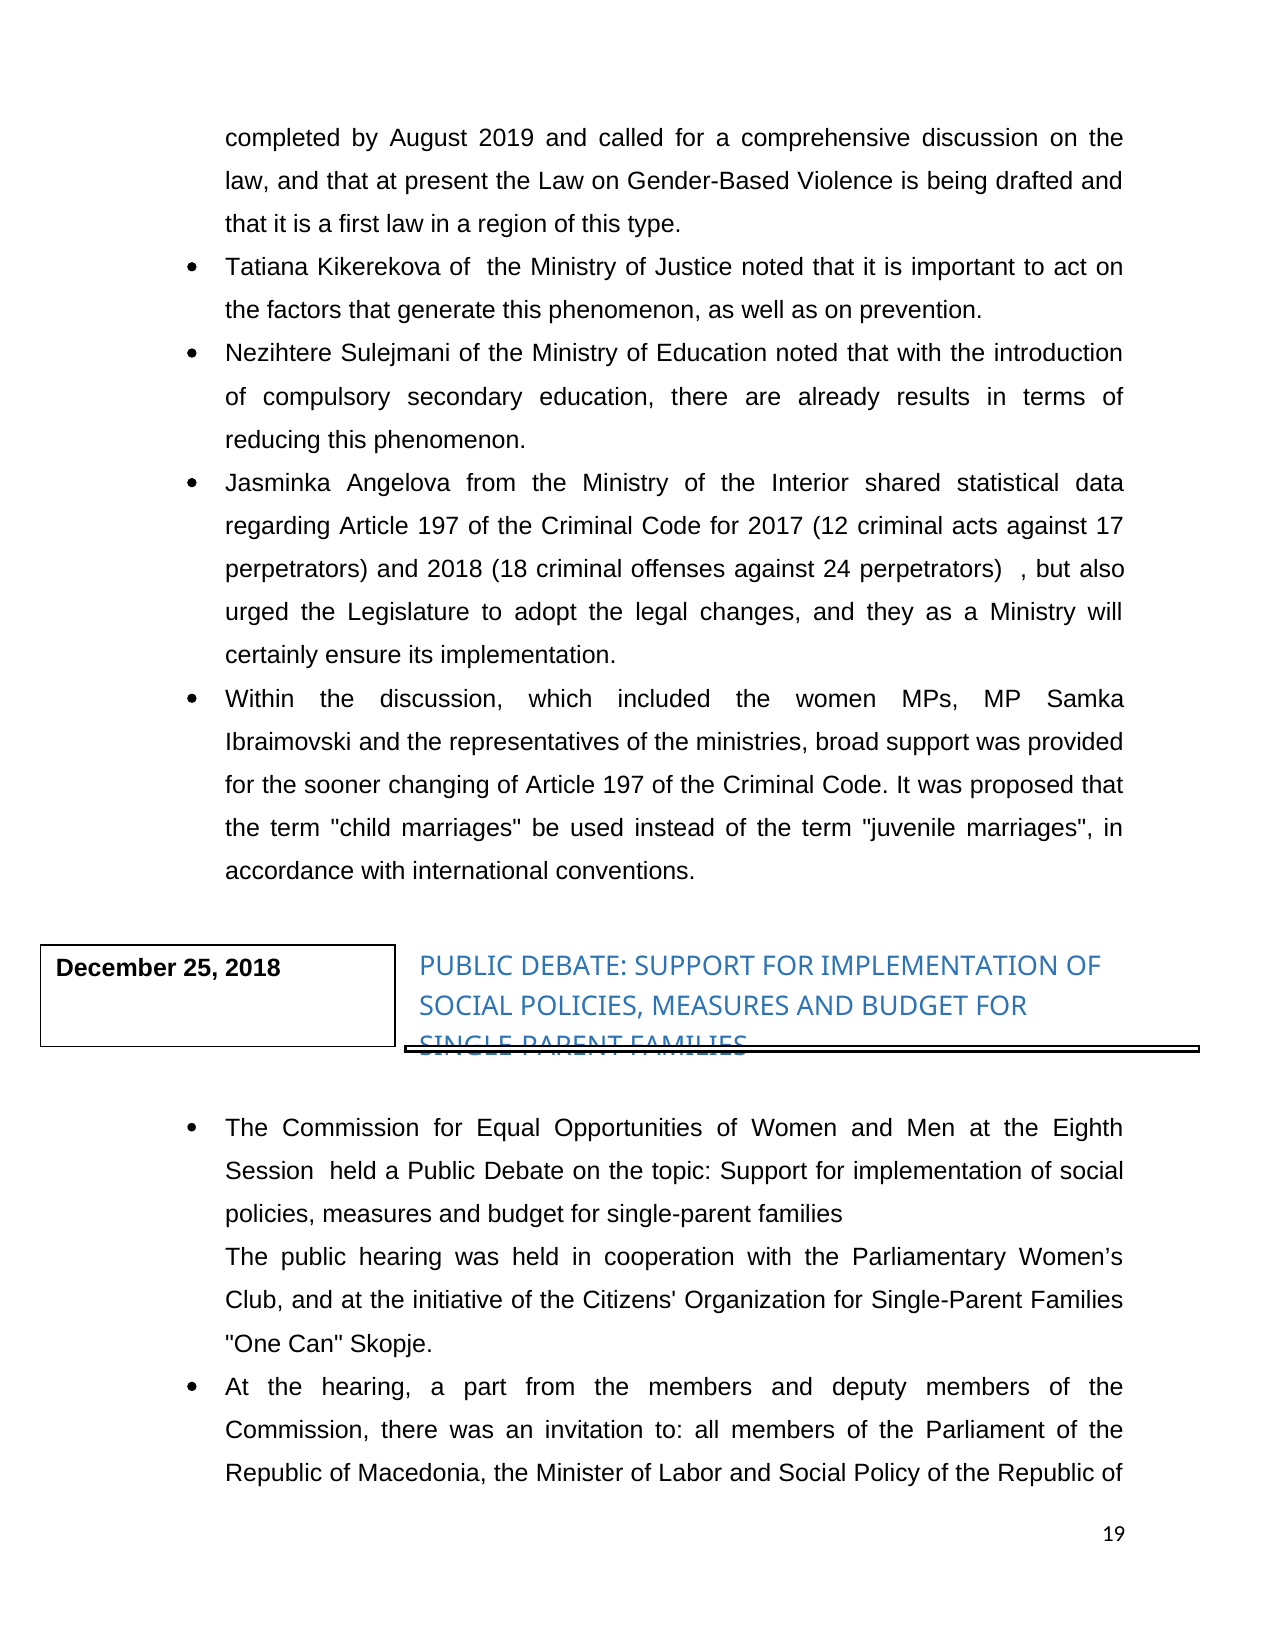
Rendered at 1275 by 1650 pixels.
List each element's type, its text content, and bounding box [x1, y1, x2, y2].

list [187, 1372, 1125, 1487]
subtitle PUBLIC DEBATE: SUPPORT FOR IMPLEMENTATION OF SOCIAL POLICIES, MEASURES AND BUDGET FOR SINGLE-PARENT FAMILIES [150, 947, 1125, 1063]
list The public hearing was held in cooperation with the Parliamentary Women’s Club, and at the initiative of the Citizens' Organization for Single-Parent Families "One Can" Skopje. [225, 1242, 1125, 1357]
list Nezihtere Sulejmani of the Ministry of Education noted that with the introduction of compulsory secondary education, there are already results in terms of reducing this phenomenon. [187, 338, 1125, 453]
list Within the discussion, which included the women MPs, MP Samka Ibraimovski and the representatives of the ministries, broad support was provided for the sooner changing of Article 197 of the Criminal Code. It was proposed that the term "child marriages" be used instead of the term "juvenile marriages", in accordance with international conventions. [187, 684, 1125, 885]
list The Commission for Equal Opportunities of Women and Men at the Eighth Session held a Public Debate on the topic: Support for implementation of social policies, measures and budget for single-parent families [187, 1113, 1125, 1228]
list Tatiana Kikerekova of the Ministry of Justice noted that it is important to act on the factors that generate this phenomenon, as well as on prevention. [187, 252, 1125, 324]
list Jasminka Angelova from the Ministry of the Interior shared statistical data regarding Article 197 of the Criminal Code for 2017 (12 criminal acts against 17 perpetrators) and 2018 (18 criminal offenses against 24 perpetrators) , but also urged the Legislature to adopt the legal changes, and they as a Ministry will certainly ensure its implementation. [187, 468, 1125, 669]
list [187, 123, 1125, 238]
